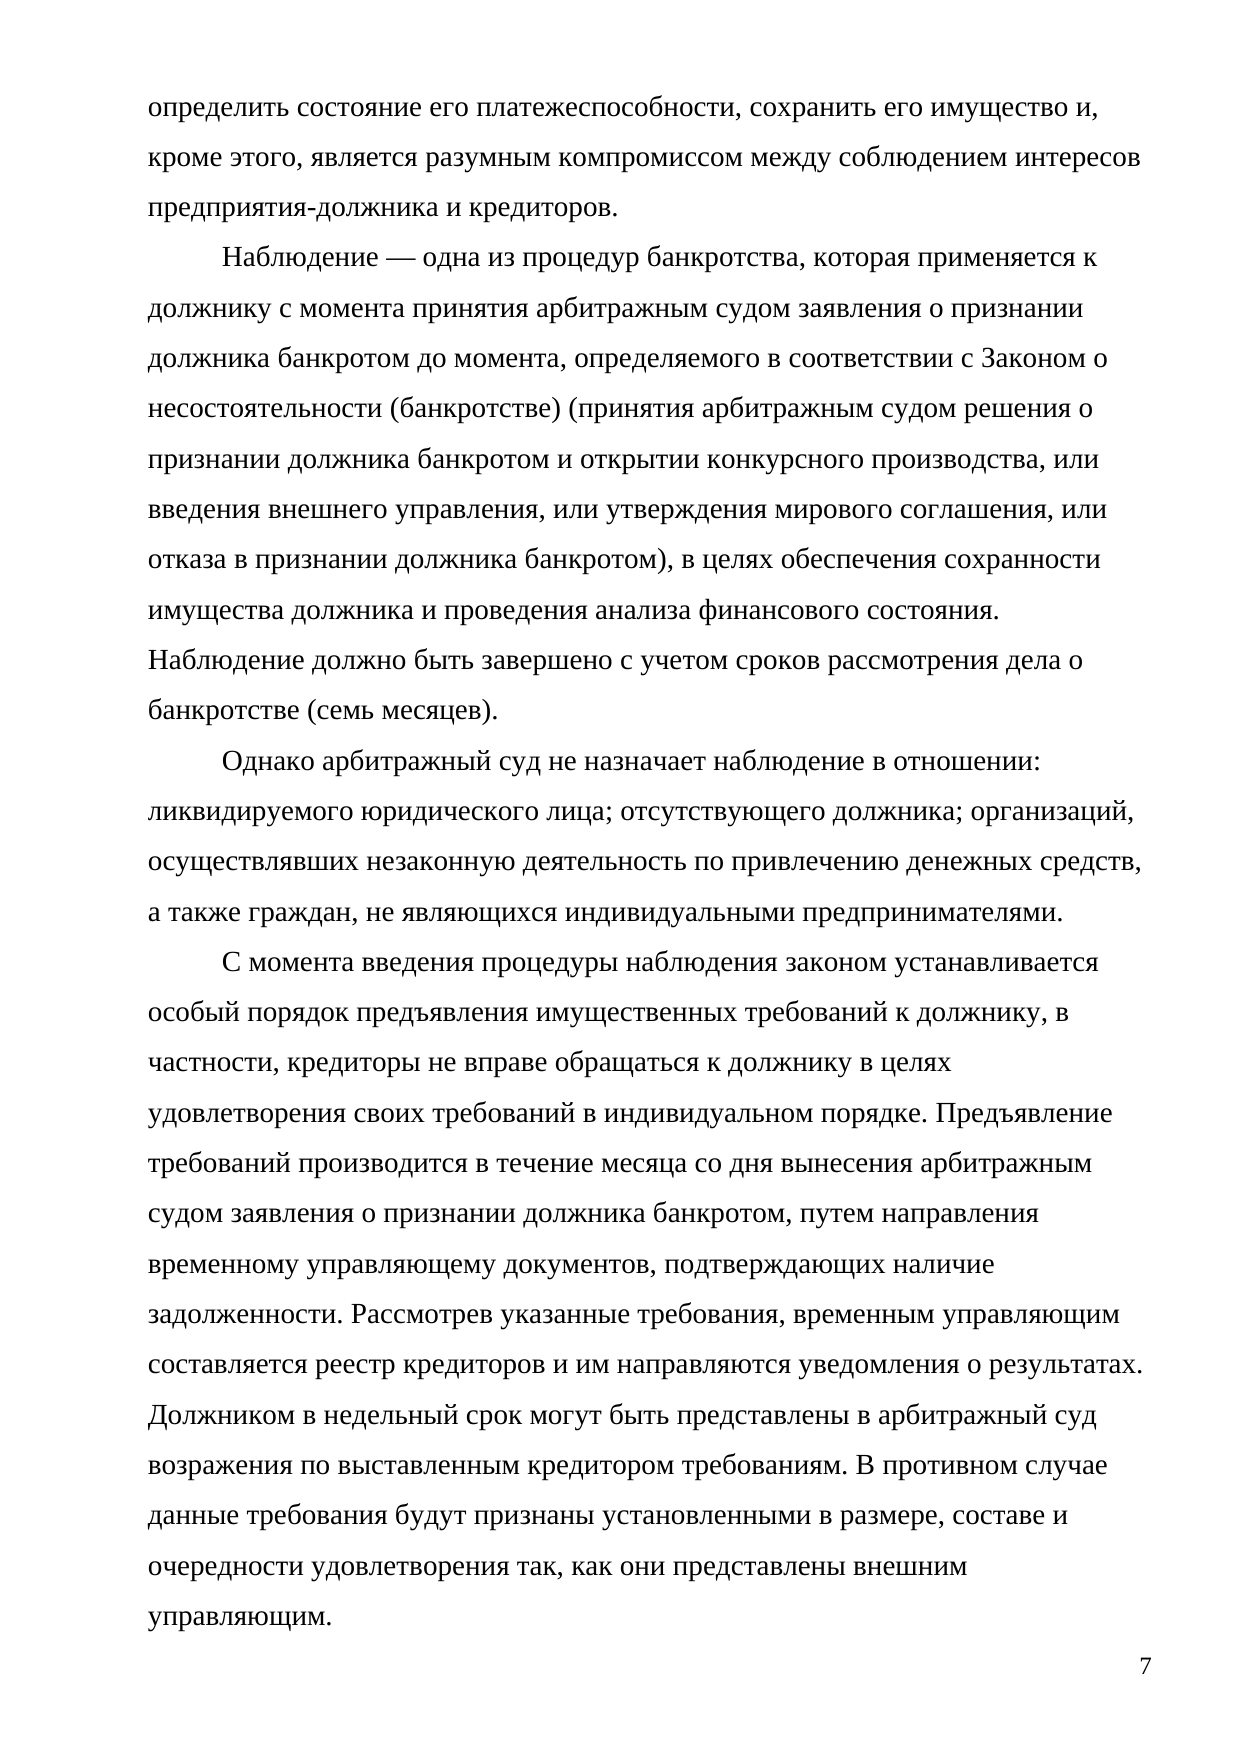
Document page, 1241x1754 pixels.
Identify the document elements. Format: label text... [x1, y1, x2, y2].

text Однако арбитражный суд не назначает наблюдение в отношении: ликвидируемого юридического лица; отсутствующего должника; организаций, осуществлявших незаконную деятельность по привлечению денежных средств, а также граждан, не являющихся индивидуальными предпринимателями. [148, 743, 1152, 927]
text Наблюдение — одна из процедур банкротства, которая применяется к должнику с момента принятия арбитражным судом заявления о признании должника банкротом до момента, определяемого в соответствии с Законом о несостоятельности (банкротстве) (принятия арбитражным судом решения о признании должника банкротом и открытии конкурсного производства, или введения внешнего управления, или утверждения мирового соглашения, или отказа в признании должника банкротом), в целях обеспечения сохранности имущества должника и проведения анализа финансового состояния. Наблюдение должно быть завершено с учетом сроков рассмотрения дела о банкротстве (семь месяцев). [148, 239, 1152, 726]
text С момента введения процедуры наблюдения законом устанавливается особый порядок предъявления имущественных требований к должнику, в частности, кредиторы не вправе обращаться к должнику в целях удовлетворения своих требований в индивидуальном порядке. Предъявление требований производится в течение месяца со дня вынесения арбитражным судом заявления о признании должника банкротом, путем направления временному управляющему документов, подтверждающих наличие задолженности. Рассмотрев указанные требования, временным управляющим составляется реестр кредиторов и им направляются уведомления о результатах. Должником в недельный срок могут быть представлены в арбитражный суд возражения по выставленным кредитором требованиям. В противном случае данные требования будут признаны установленными в размере, составе и очередности удовлетворения так, как они представлены внешним управляющим. [148, 944, 1152, 1632]
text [148, 89, 1152, 223]
